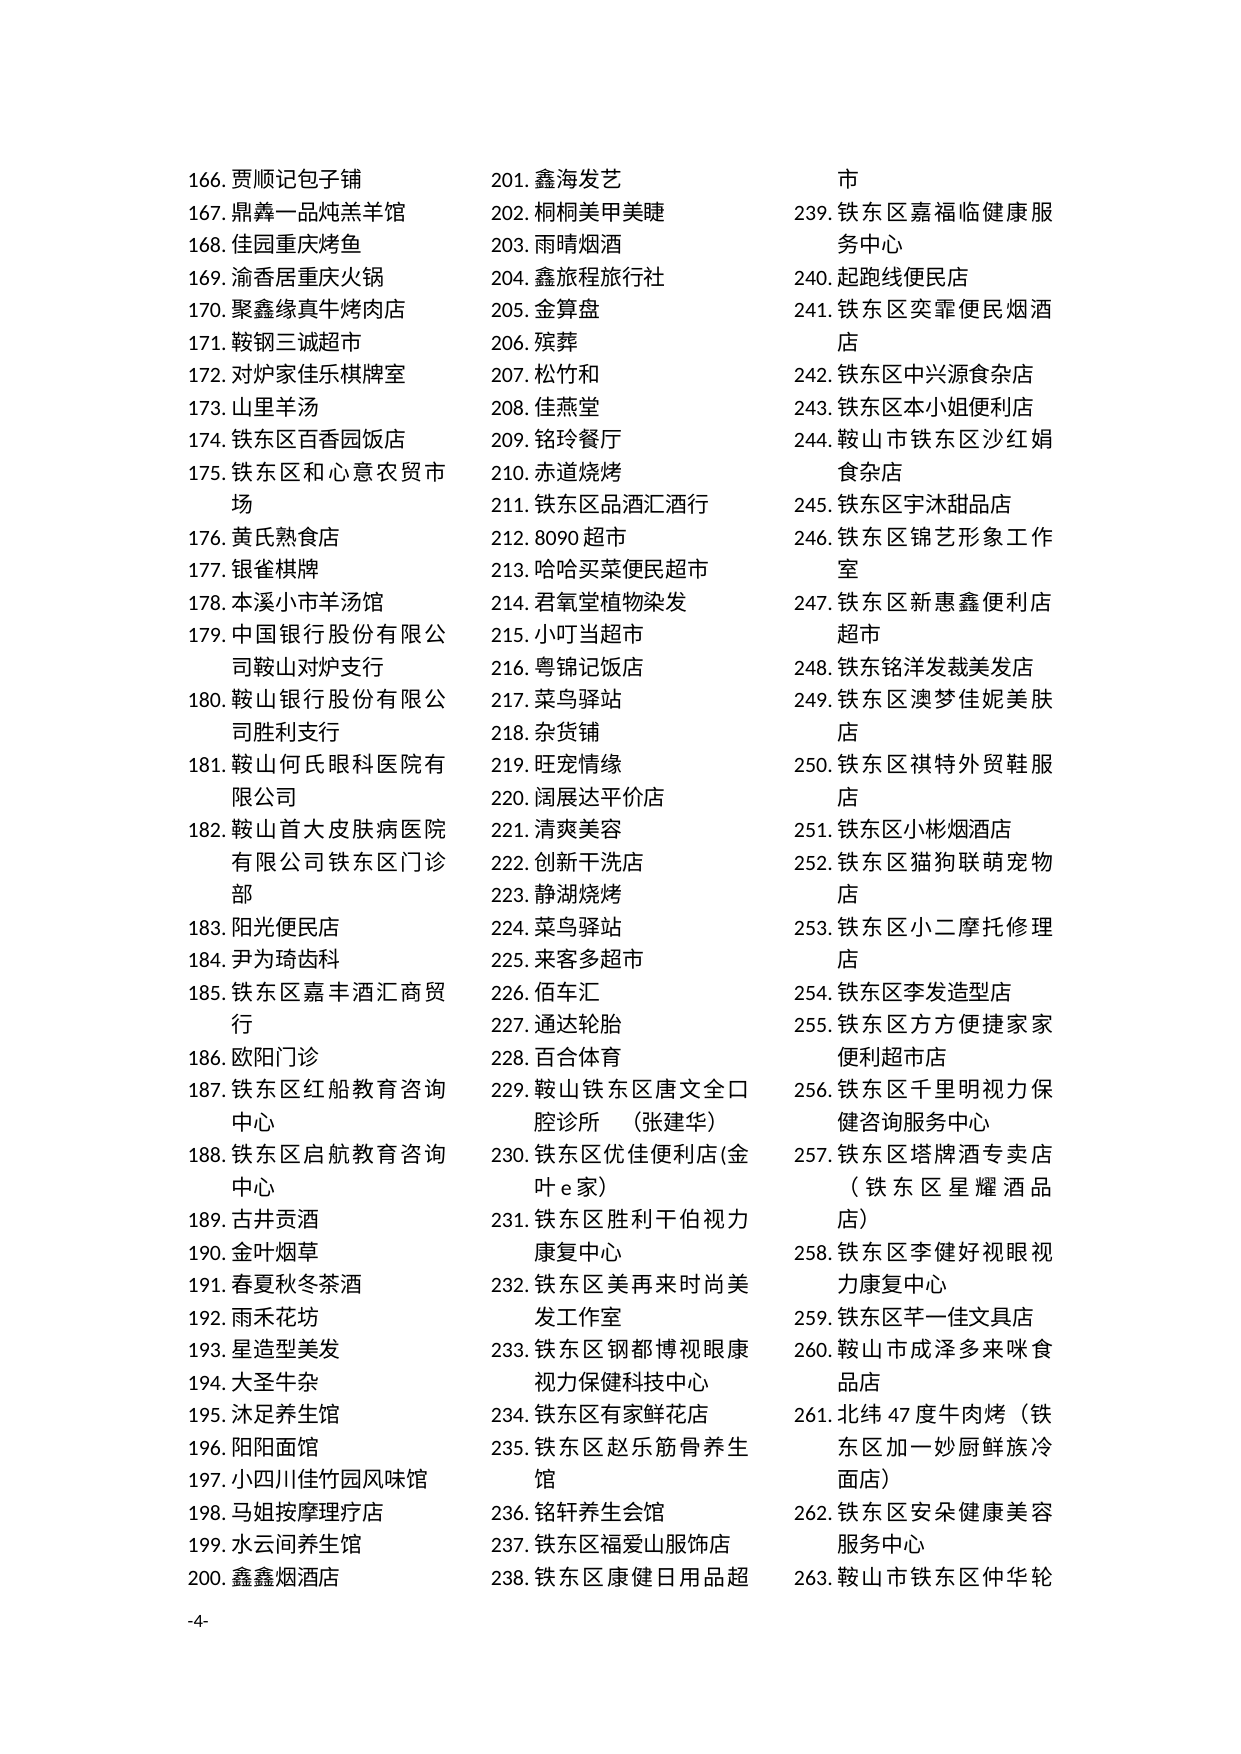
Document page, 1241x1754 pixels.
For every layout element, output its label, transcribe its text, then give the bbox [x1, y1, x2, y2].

list 赤道烧烤 [491, 454, 749, 487]
list 水云间养生馆 [187, 1527, 446, 1559]
list 欧阳门诊 [187, 1039, 446, 1072]
list 铁东区小二摩托修理店 [794, 909, 1053, 974]
list 鞍山市成泽多来咪食品店 [794, 1332, 1053, 1397]
list 铭轩养生会馆 [491, 1494, 749, 1527]
list 铁东区李健好视眼视力康复中心 [794, 1234, 1053, 1299]
list 黄氏熟食店 [187, 519, 446, 552]
list 铁东区有家鲜花店 [491, 1397, 749, 1429]
list 铁东区中兴源食杂店 [794, 357, 1053, 389]
list 粤锦记饭店 [491, 649, 749, 682]
list 贾顺记包子铺 [187, 162, 446, 194]
list 菜鸟驿站 [491, 682, 749, 714]
list 铁东区胜利干伯视力康复中心 [491, 1202, 749, 1267]
list 鞍山银行股份有限公司胜利支行 [187, 682, 446, 747]
list 渝香居重庆火锅 [187, 259, 446, 292]
list 桐桐美甲美睫 [491, 194, 749, 227]
list 鞍钢三诚超市 [187, 324, 446, 357]
list 铁东区钢都博视眼康视力保健科技中心 [491, 1332, 749, 1397]
list 起跑线便民店 [794, 259, 1053, 292]
list 殡葬 [491, 324, 749, 357]
list 松竹和 [491, 357, 749, 389]
list 铁东区方方便捷家家便利超市店 [794, 1007, 1053, 1072]
list 静湖烧烤 [491, 877, 749, 909]
list 鞍山铁东区唐文全口腔诊所 （张建华） [491, 1072, 749, 1137]
list 铁东区美再来时尚美发工作室 [491, 1267, 749, 1332]
list 银雀棋牌 [187, 552, 446, 584]
list 阔展达平价店 [491, 779, 749, 812]
list 阳光便民店 [187, 909, 446, 942]
list 马姐按摩理疗店 [187, 1494, 446, 1527]
list 铁东区启航教育咨询中心 [187, 1137, 446, 1202]
list 本溪小市羊汤馆 [187, 584, 446, 617]
list 铁东区安朵健康美容服务中心 [794, 1494, 1053, 1559]
list 铁东区红船教育咨询中心 [187, 1072, 446, 1137]
list 春夏秋冬茶酒 [187, 1267, 446, 1299]
list 君氧堂植物染发 [491, 584, 749, 617]
list 铁东区福爱山服饰店 [491, 1527, 749, 1559]
list 铁东区和心意农贸市场 [187, 454, 446, 519]
list 铁东区锦艺形象工作室 [794, 519, 1053, 584]
list 铁东区芊一佳文具店 [794, 1299, 1053, 1332]
list 鑫海发艺 [491, 162, 749, 194]
list 铁东区新惠鑫便利店超市 [794, 584, 1053, 649]
list 鼎羴一品炖羔羊馆 [187, 194, 446, 227]
list 铁东区小彬烟酒店 [794, 812, 1053, 844]
list 佰车汇 [491, 974, 749, 1007]
list 佳燕堂 [491, 389, 749, 422]
list 铁东区澳梦佳妮美肤店 [794, 682, 1053, 747]
list 铁东区宇沐甜品店 [794, 487, 1053, 519]
list 杂货铺 [491, 714, 749, 747]
list 北纬47度牛肉烤（铁东区加一妙厨鲜族冷面店） [794, 1397, 1053, 1494]
list 鑫旅程旅行社 [491, 259, 749, 292]
list 聚鑫缘真牛烤肉店 [187, 292, 446, 324]
list 铁东区康健日用品超市 [794, 162, 1053, 194]
list 中国银行股份有限公司鞍山对炉支行 [187, 617, 446, 682]
list 山里羊汤 [187, 389, 446, 422]
list 铁东区嘉丰酒汇商贸行 [187, 974, 446, 1039]
list 阳阳面馆 [187, 1429, 446, 1462]
list 鞍山市铁东区仲华轮胎修理部 [794, 1559, 1053, 1592]
list 旺宠情缘 [491, 747, 749, 779]
list 铁东区百香园饭店 [187, 422, 446, 454]
list 雨晴烟酒 [491, 227, 749, 259]
list 铁东区本小姐便利店 [794, 389, 1053, 422]
list 鑫鑫烟酒店 [187, 1559, 446, 1592]
list 铁东区塔牌酒专卖店（铁东区星耀酒品店） [794, 1137, 1053, 1234]
list 鞍山何氏眼科医院有限公司 [187, 747, 446, 812]
list 铁东区奕霏便民烟酒店 [794, 292, 1053, 357]
list 铁东铭洋发裁美发店 [794, 649, 1053, 682]
list 佳园重庆烤鱼 [187, 227, 446, 259]
list 铁东区祺特外贸鞋服店 [794, 747, 1053, 812]
list 古井贡酒 [187, 1202, 446, 1234]
list 金叶烟草 [187, 1234, 446, 1267]
list 创新干洗店 [491, 844, 749, 877]
list 铁东区品酒汇酒行 [491, 487, 749, 519]
list 铁东区李发造型店 [794, 974, 1053, 1007]
list 对炉家佳乐棋牌室 [187, 357, 446, 389]
list 来客多超市 [491, 942, 749, 974]
list 铁东区猫狗联萌宠物店 [794, 844, 1053, 909]
list 沐足养生馆 [187, 1397, 446, 1429]
list 铁东区嘉福临健康服务中心 [794, 194, 1053, 259]
list 清爽美容 [491, 812, 749, 844]
list 小叮当超市 [491, 617, 749, 649]
list 鞍山首大皮肤病医院有限公司铁东区门诊部 [187, 812, 446, 909]
list 雨禾花坊 [187, 1299, 446, 1332]
list 铁东区千里明视力保健咨询服务中心 [794, 1072, 1053, 1137]
list 菜鸟驿站 [491, 909, 749, 942]
list 哈哈买菜便民超市 [491, 552, 749, 584]
list 通达轮胎 [491, 1007, 749, 1039]
list 铭玲餐厅 [491, 422, 749, 454]
list 8090超市 [491, 519, 749, 552]
list 铁东区康健日用品超市 [491, 1559, 749, 1592]
list 星造型美发 [187, 1332, 446, 1364]
list 铁东区优佳便利店(金叶e家） [491, 1137, 749, 1202]
list 金算盘 [491, 292, 749, 324]
list 大圣牛杂 [187, 1364, 446, 1397]
list 小四川佳竹园风味馆 [187, 1462, 446, 1494]
list 鞍山市铁东区沙红娟食杂店 [794, 422, 1053, 487]
list 尹为琦齿科 [187, 942, 446, 974]
list 铁东区赵乐筋骨养生馆 [491, 1429, 749, 1494]
list 百合体育 [491, 1039, 749, 1072]
